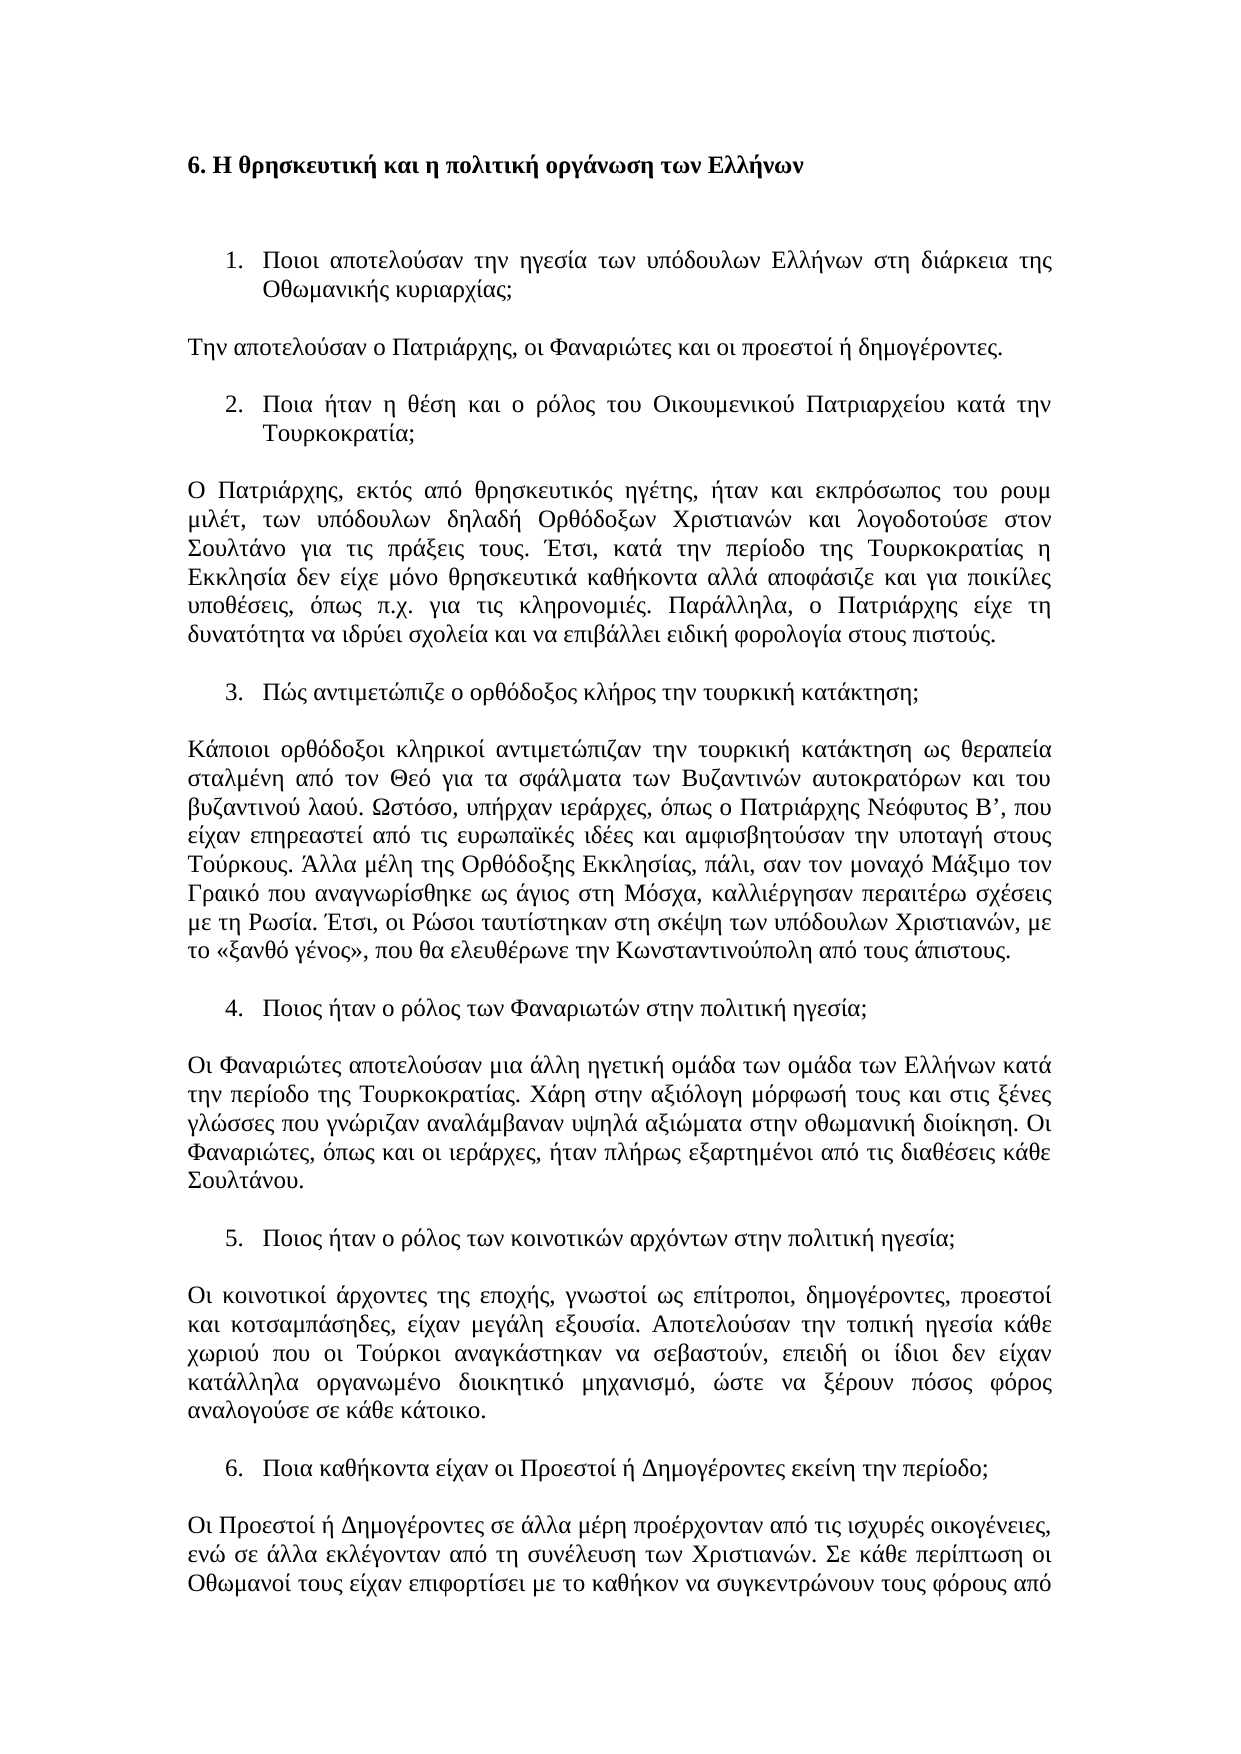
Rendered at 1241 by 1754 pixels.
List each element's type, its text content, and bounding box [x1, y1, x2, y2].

text 6. Η θρησκευτική και η πολιτική οργάνωση των Ελλήνων [187, 150, 1053, 179]
list Ποιοι αποτελούσαν την ηγεσία των υπόδουλων Ελλήνων στη διάρκεια της Οθωμανικής κυριαρχίας; [225, 245, 1053, 303]
text Ο Πατριάρχης, εκτός από θρησκευτικός ηγέτης, ήταν και εκπρόσωπος του ρουμ μιλέτ, των υπόδουλων δηλαδή Ορθόδοξων Χριστιανών και λογοδοτούσε στον Σουλτάνο για τις πράξεις τους. Έτσι, κατά την περίοδο της Τουρκοκρατίας η Εκκλησία δεν είχε μόνο θρησκευτικά καθήκοντα αλλά αποφάσιζε και για ποικίλες υποθέσεις, όπως π.χ. για τις κληρονομιές. Παράλληλα, ο Πατριάρχης είχε τη δυνατότητα να ιδρύει σχολεία και να επιβάλλει ειδική φορολογία στους πιστούς. [187, 475, 1053, 648]
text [187, 1510, 1053, 1597]
text Κάποιοι ορθόδοξοι κληρικοί αντιμετώπιζαν την τουρκική κατάκτηση ως θεραπεία σταλμένη από τον Θεό για τα σφάλματα των Βυζαντινών αυτοκρατόρων και του βυζαντινού λαού. Ωστόσο, υπήρχαν ιεράρχες, όπως ο Πατριάρχης Νεόφυτος Β’, που είχαν επηρεαστεί από τις ευρωπαϊκές ιδέες και αμφισβητούσαν την υποταγή στους Τούρκους. Άλλα μέλη της Ορθόδοξης Εκκλησίας, πάλι, σαν τον μοναχό Μάξιμο τον Γραικό που αναγνωρίσθηκε ως άγιος στη Μόσχα, καλλιέργησαν περαιτέρω σχέσεις με τη Ρωσία. Έτσι, οι Ρώσοι ταυτίστηκαν στη σκέψη των υπόδουλων Χριστιανών, με το «ξανθό γένος», που θα ελευθέρωνε την Κωνσταντινούπολη από τους άπιστους. [187, 734, 1053, 964]
text Οι Φαναριώτες αποτελούσαν μια άλλη ηγετική ομάδα των ομάδα των Ελλήνων κατά την περίοδο της Τουρκοκρατίας. Χάρη στην αξιόλογη μόρφωσή τους και στις ξένες γλώσσες που γνώριζαν αναλάμβαναν υψηλά αξιώματα στην οθωμανική διοίκηση. Οι Φαναριώτες, όπως και οι ιεράρχες, ήταν πλήρως εξαρτημένοι από τις διαθέσεις κάθε Σουλτάνου. [187, 1050, 1053, 1194]
list Ποιος ήταν ο ρόλος των κοινοτικών αρχόντων στην πολιτική ηγεσία; [225, 1223, 1053, 1252]
list Ποια καθήκοντα είχαν οι Προεστοί ή Δημογέροντες εκείνη την περίοδο; [225, 1453, 1053, 1482]
text Την αποτελούσαν ο Πατριάρχης, οι Φαναριώτες και οι προεστοί ή δημογέροντες. [187, 332, 1053, 360]
text Οι κοινοτικοί άρχοντες της εποχής, γνωστοί ως επίτροποι, δημογέροντες, προεστοί και κοτσαμπάσηδες, είχαν μεγάλη εξουσία. Αποτελούσαν την τοπική ηγεσία κάθε χωριού που οι Τούρκοι αναγκάστηκαν να σεβαστούν, επειδή οι ίδιοι δεν είχαν κατάλληλα οργανωμένο διοικητικό μηχανισμό, ώστε να ξέρουν πόσος φόρος αναλογούσε σε κάθε κάτοικο. [187, 1280, 1053, 1424]
list Ποιος ήταν ο ρόλος των Φαναριωτών στην πολιτική ηγεσία; [225, 993, 1053, 1022]
list Πώς αντιμετώπιζε ο ορθόδοξος κλήρος την τουρκική κατάκτηση; [225, 677, 1053, 705]
list Ποια ήταν η θέση και ο ρόλος του Οικουμενικού Πατριαρχείου κατά την Τουρκοκρατία; [225, 389, 1053, 447]
